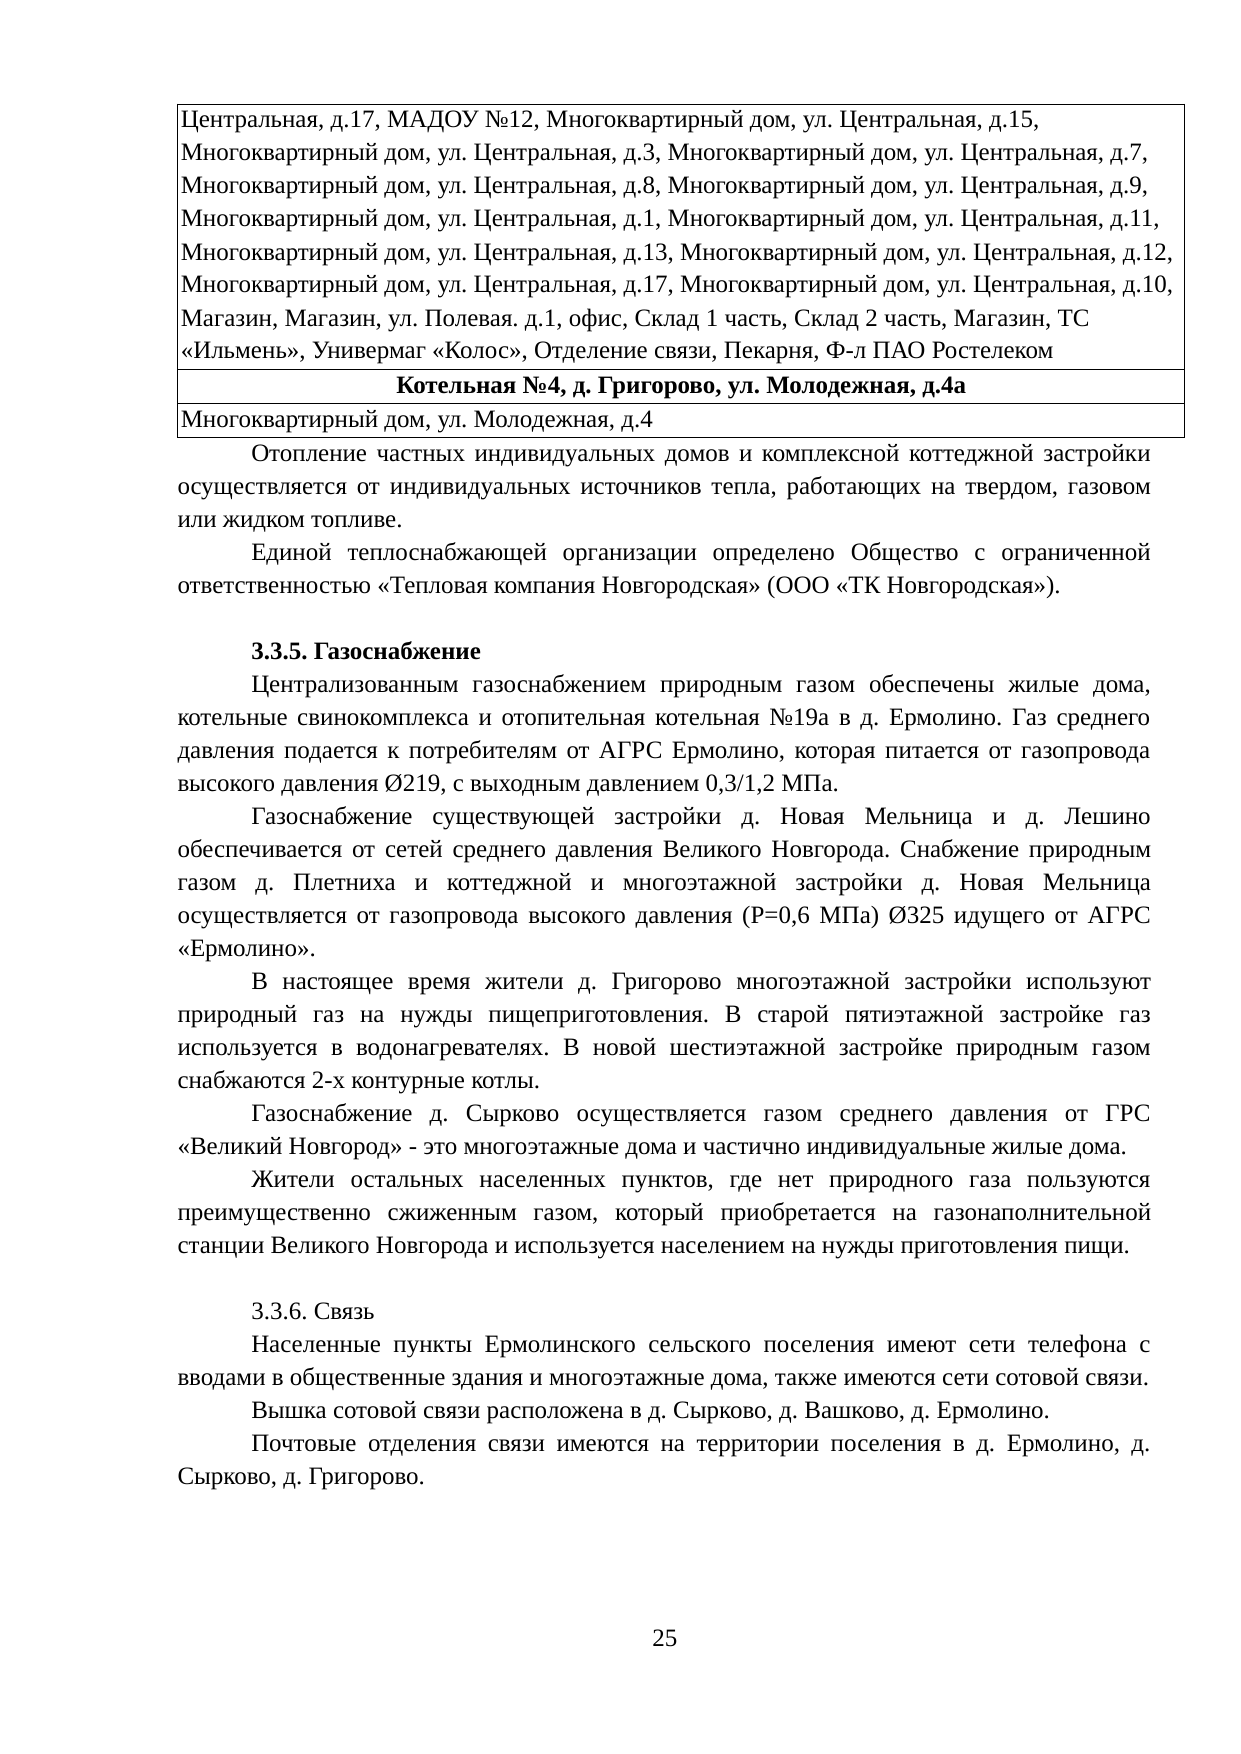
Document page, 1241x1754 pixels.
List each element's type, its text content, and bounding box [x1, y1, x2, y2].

text Централизованным газоснабжением природным газом обеспечены жилые дома, котельные свинокомплекса и отопительная котельная №19а в д. Ермолино. Газ среднего давления подается к потребителям от АГРС Ермолино, которая питается от газопровода высокого давления Ø219, с выходным давлением 0,3/1,2 МПа. [177, 669, 1152, 797]
text Вышка сотовой связи расположена в д. Сырково, д. Вашково, д. Ермолино. [177, 1395, 1152, 1424]
text Отопление частных индивидуальных домов и комплексной коттеджной застройки осуществляется от индивидуальных источников тепла, работающих на твердом, газовом или жидком топливе. [177, 438, 1152, 533]
text 3.3.5. Газоснабжение [177, 636, 1152, 665]
text Почтовые отделения связи имеются на территории поселения в д. Ермолино, д. Сырково, д. Григорово. [177, 1428, 1152, 1490]
table_cell Многоквартирный дом, ул. Молодежная, д.4 [178, 404, 1184, 437]
text Населенные пункты Ермолинского сельского поселения имеют сети телефона с вводами в общественные здания и многоэтажные дома, также имеются сети сотовой связи. [177, 1329, 1152, 1391]
text В настоящее время жители д. Григорово многоэтажной застройки используют природный газ на нужды пищеприготовления. В старой пятиэтажной застройке газ используется в водонагревателях. В новой шестиэтажной застройке природным газом снабжаются 2-х контурные котлы. [177, 966, 1152, 1094]
text Единой теплоснабжающей организации определено Общество с ограниченной ответственностью «Тепловая компания Новгородская» (ООО «ТК Новгородская»). [177, 537, 1152, 599]
text Газоснабжение существующей застройки д. Новая Мельница и д. Лешино обеспечивается от сетей среднего давления Великого Новгорода. Снабжение природным газом д. Плетниха и коттеджной и многоэтажной застройки д. Новая Мельница осуществляется от газопровода высокого давления (Р=0,6 МПа) Ø325 идущего от АГРС «Ермолино». [177, 801, 1152, 962]
table_cell Котельная №4, д. Григорово, ул. Молодежная, д.4а [178, 370, 1184, 403]
text Газоснабжение д. Сырково осуществляется газом среднего давления от ГРС «Великий Новгород» - это многоэтажные дома и частично индивидуальные жилые дома. [177, 1098, 1152, 1160]
text 3.3.6. Связь [177, 1296, 1152, 1325]
text Жители остальных населенных пунктов, где нет природного газа пользуются преимущественно сжиженным газом, который приобретается на газонаполнительной станции Великого Новгорода и используется населением на нужды приготовления пищи. [177, 1164, 1152, 1259]
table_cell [178, 105, 1184, 369]
